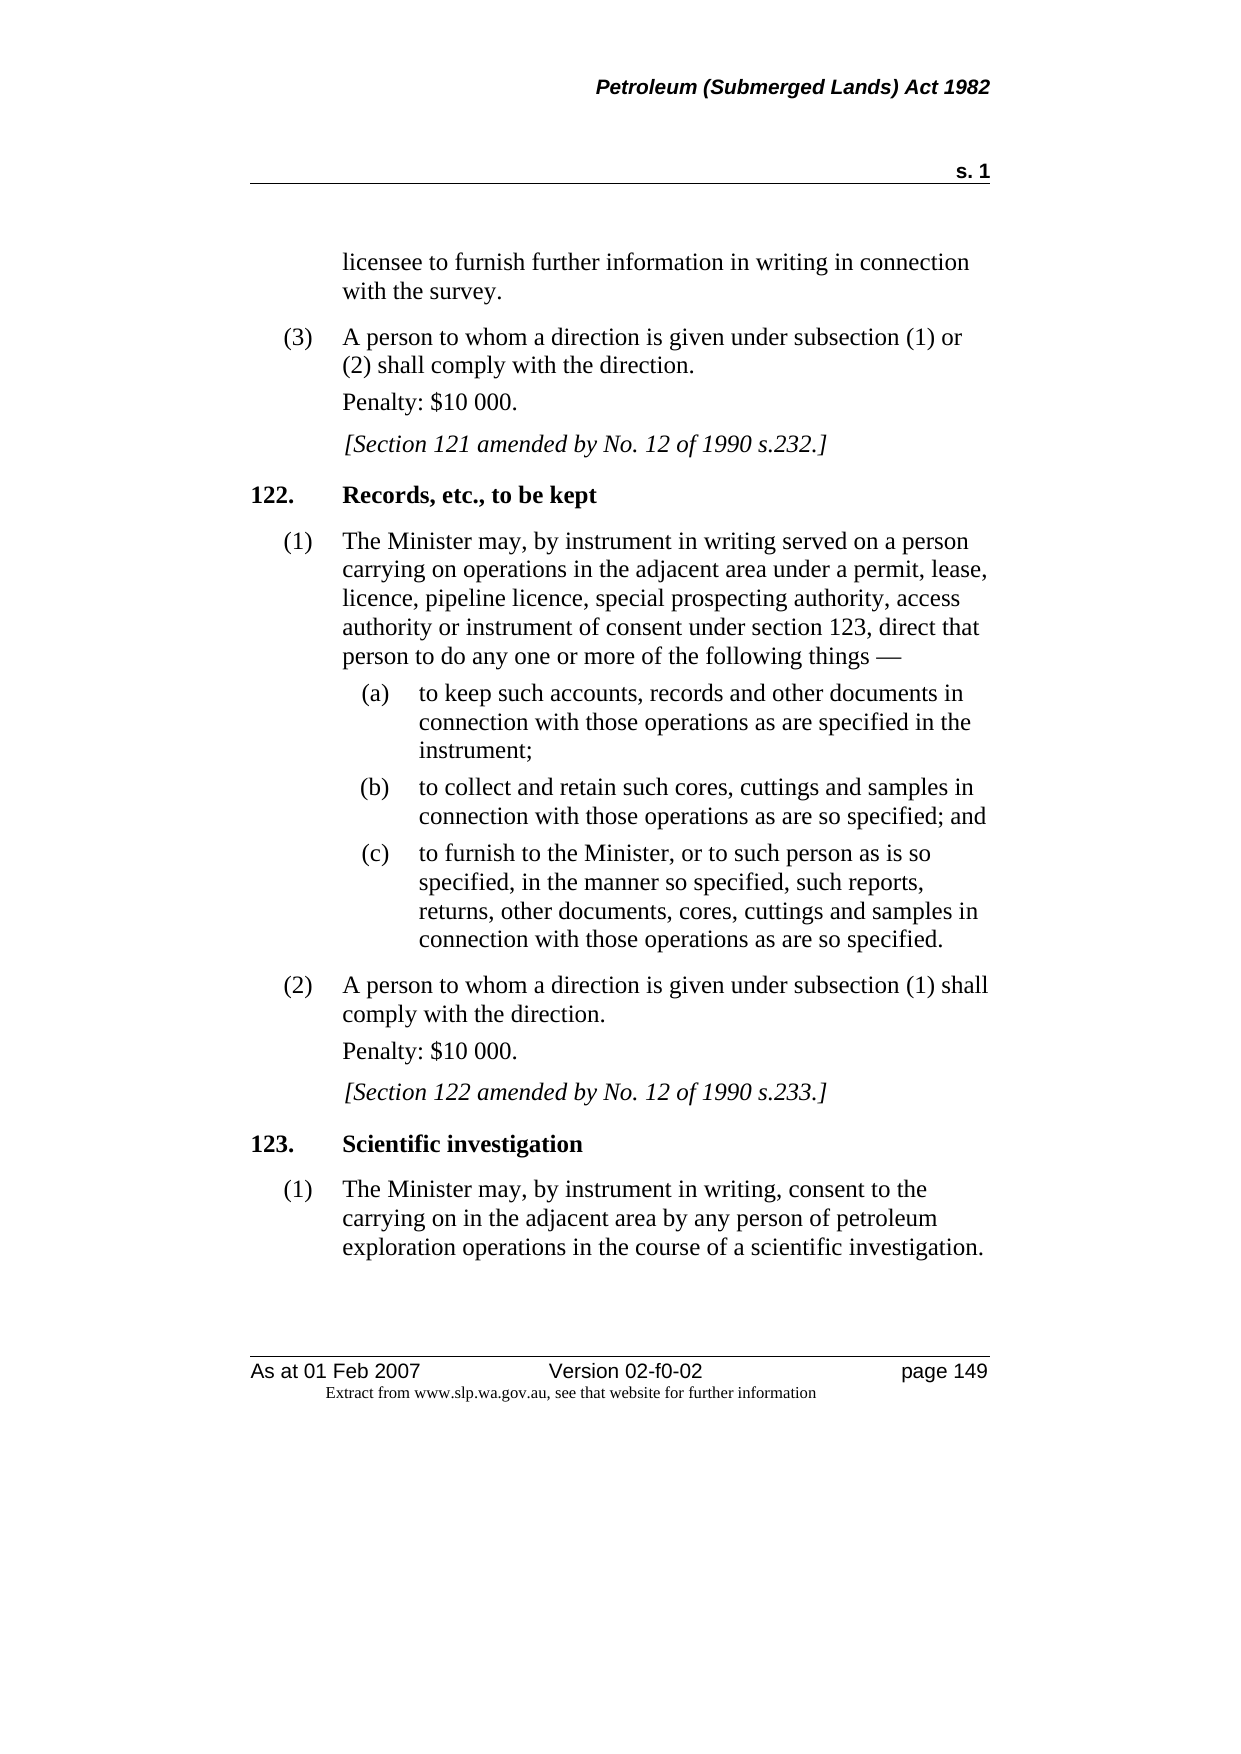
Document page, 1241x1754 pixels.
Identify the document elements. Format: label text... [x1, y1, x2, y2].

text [250, 247, 990, 305]
text Penalty: $10 000. [250, 1036, 990, 1064]
text (1) The Minister may, by instrument in writing served on a person carrying on operations in the adjacent area under a permit, lease, licence, pipeline licence, special prospecting authority, access authority or instrument of consent under section 123, direct that person to do any one or more of the following things — [250, 526, 990, 669]
text (3) A person to whom a direction is given under subsection (1) or (2) shall comply with the direction. [250, 322, 990, 379]
text [Section 121 amended by No. 12 of 1990 s.232.] [250, 429, 990, 457]
text (2) A person to whom a direction is given under subsection (1) shall comply with the direction. [250, 970, 990, 1027]
subtitle 122. Records, etc., to be kept [250, 480, 990, 509]
subtitle 123. Scientific investigation [250, 1129, 990, 1157]
text [Section 122 amended by No. 12 of 1990 s.233.] [250, 1077, 990, 1106]
text (1) The Minister may, by instrument in writing, consent to the carrying on in the adjacent area by any person of petroleum exploration operations in the course of a scientific investigation. [250, 1174, 990, 1260]
text (c) to furnish to the Minister, or to such person as is so specified, in the manner so specified, such reports, returns, other documents, cores, cuttings and samples in connection with those operations as are so specified. [250, 838, 990, 953]
text Penalty: $10 000. [250, 387, 990, 416]
text (b) to collect and retain such cores, cuttings and samples in connection with those operations as are so specified; and [250, 772, 990, 830]
text (a) to keep such accounts, records and other documents in connection with those operations as are specified in the instrument; [250, 678, 990, 764]
